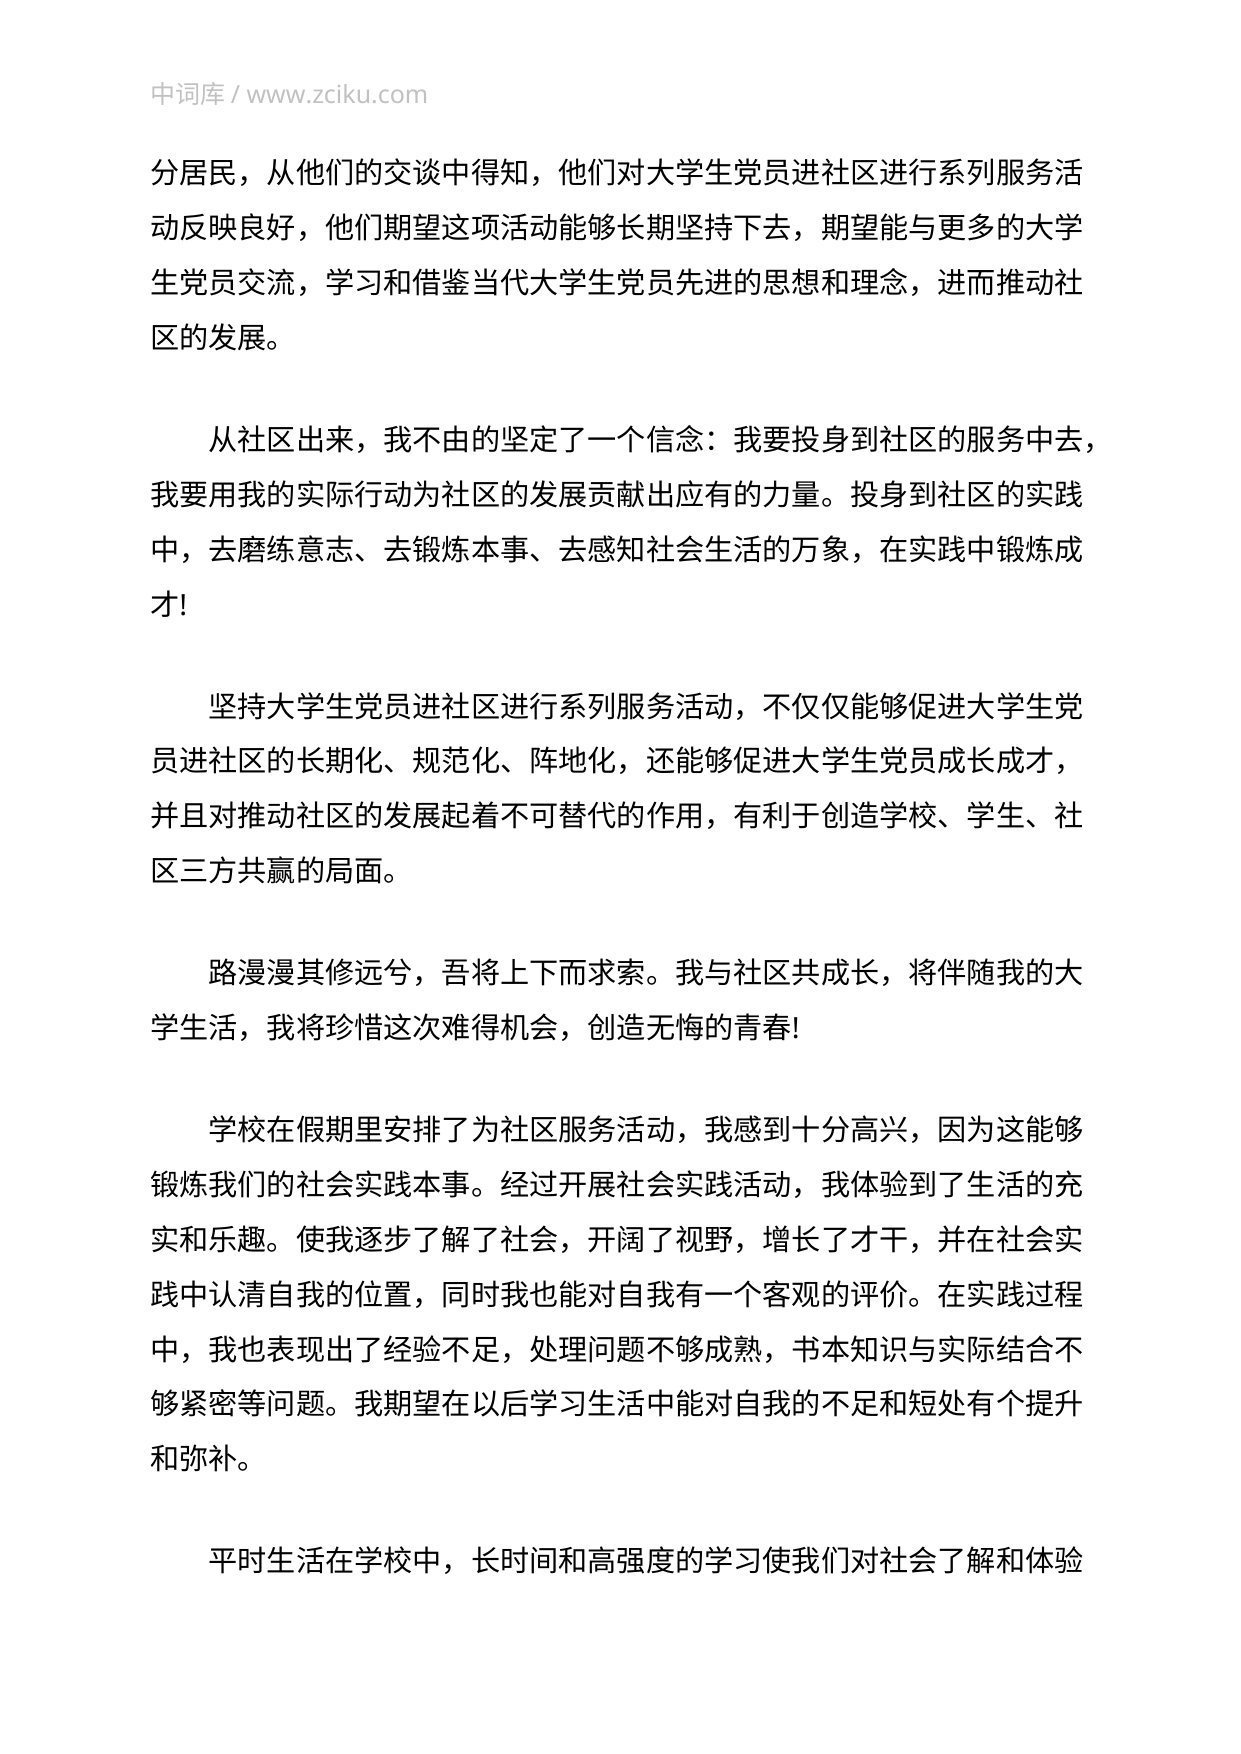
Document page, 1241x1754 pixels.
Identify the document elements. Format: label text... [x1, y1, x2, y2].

text 坚持大学生党员进社区进行系列服务活动，不仅仅能够促进大学生党员进社区的长期化、规范化、阵地化，还能够促进大学生党员成长成才，并且对推动社区的发展起着不可替代的作用，有利于创造学校、学生、社区三方共赢的局面。 [150, 683, 1090, 890]
text 从社区出来，我不由的坚定了一个信念：我要投身到社区的服务中去，我要用我的实际行动为社区的发展贡献出应有的力量。投身到社区的实践中，去磨练意志、去锻炼本事、去感知社会生活的万象，在实践中锻炼成才! [150, 416, 1090, 623]
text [150, 150, 1090, 357]
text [150, 1538, 1090, 1580]
text 路漫漫其修远兮，吾将上下而求索。我与社区共成长，将伴随我的大学生活，我将珍惜这次难得机会，创造无悔的青春! [150, 949, 1090, 1047]
text 学校在假期里安排了为社区服务活动，我感到十分高兴，因为这能够锻炼我们的社会实践本事。经过开展社会实践活动，我体验到了生活的充实和乐趣。使我逐步了解了社会，开阔了视野，增长了才干，并在社会实践中认清自我的位置，同时我也能对自我有一个客观的评价。在实践过程中，我也表现出了经验不足，处理问题不够成熟，书本知识与实际结合不够紧密等问题。我期望在以后学习生活中能对自我的不足和短处有个提升和弥补。 [150, 1106, 1090, 1478]
